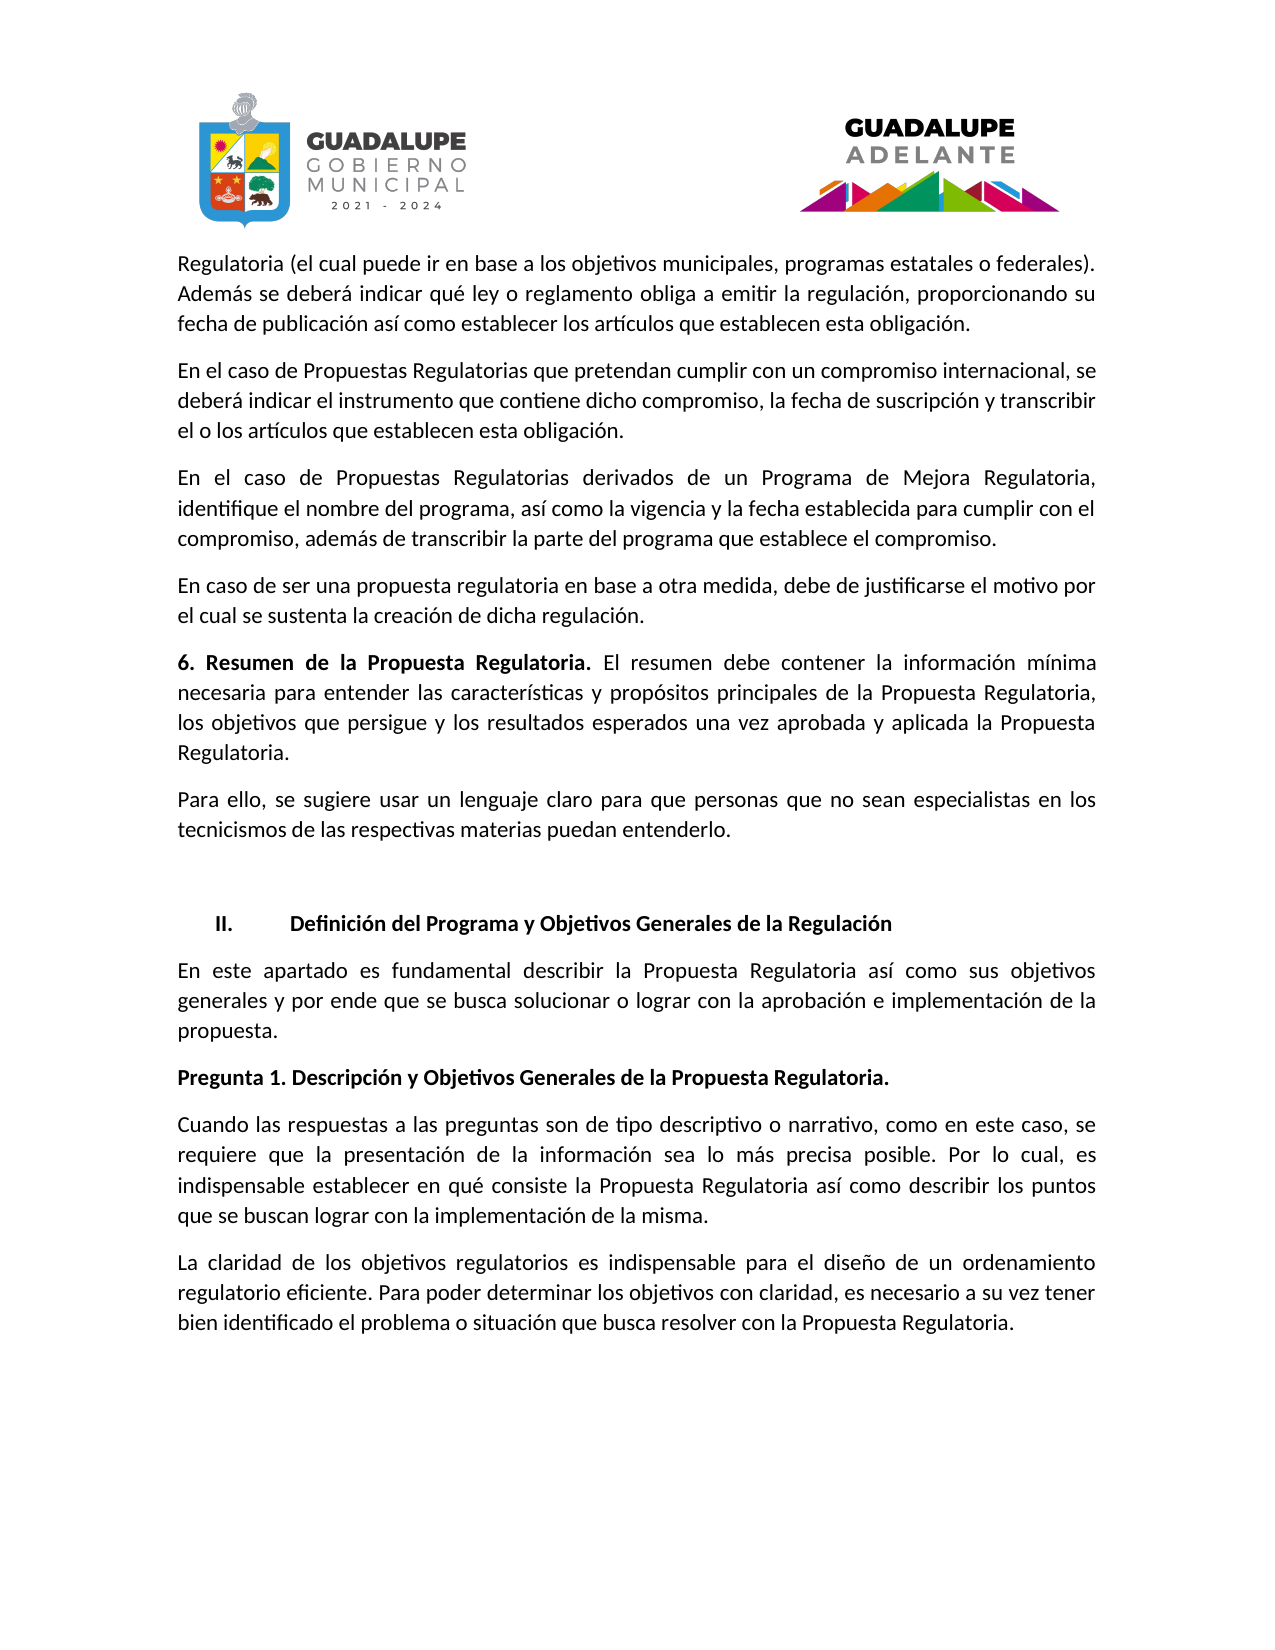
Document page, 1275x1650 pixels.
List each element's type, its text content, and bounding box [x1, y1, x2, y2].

picture [177, 73, 488, 249]
text Para ello, se sugiere usar un lenguaje claro para que personas que no sean especialistas en los tecnicismos de las respectivas materias puedan entenderlo. [177, 785, 1098, 844]
text 6. Resumen de la Propuesta Regulatoria. El resumen debe contener la información mínima necesaria para entender las características y propósitos principales de la Propuesta Regulatoria, los objetivos que persigue y los resultados esperados una vez aprobada y aplicada la Propuesta Regulatoria. [177, 648, 1098, 767]
text En este apartado es fundamental describir la Propuesta Regulatoria así como sus objetivos generales y por ende que se busca solucionar o lograr con la aprobación e implementación de la propuesta. [177, 956, 1098, 1045]
text En caso de ser una propuesta regulatoria en base a otra medida, debe de justificarse el motivo por el cual se sustenta la creación de dicha regulación. [177, 571, 1098, 629]
text En el caso de Propuestas Regulatorias derivados de un Programa de Mejora Regulatoria, identifique el nombre del programa, así como la vigencia y la fecha establecida para cumplir con el compromiso, además de transcribir la parte del programa que establece el compromiso. [177, 463, 1098, 552]
picture [782, 81, 1080, 249]
list Definición del Programa y Objetivos Generales de la Regulación [215, 909, 1098, 937]
text Cuando las respuestas a las preguntas son de tipo descriptivo o narrativo, como en este caso, se requiere que la presentación de la información sea lo más precisa posible. Por lo cual, es indispensable establecer en qué consiste la Propuesta Regulatoria así como describir los puntos que se buscan lograr con la implementación de la misma. [177, 1110, 1098, 1229]
text La claridad de los objetivos regulatorios es indispensable para el diseño de un ordenamiento regulatorio eficiente. Para poder determinar los objetivos con claridad, es necesario a su vez tener bien identificado el problema o situación que busca resolver con la Propuesta Regulatoria. [177, 1248, 1098, 1336]
text Pregunta 1. Descripción y Objetivos Generales de la Propuesta Regulatoria. [177, 1063, 1098, 1092]
text En el caso de Propuestas Regulatorias que pretendan cumplir con un compromiso internacional, se deberá indicar el instrumento que contiene dicho compromiso, la fecha de suscripción y transcribir el o los artículos que establecen esta obligación. [177, 356, 1098, 445]
